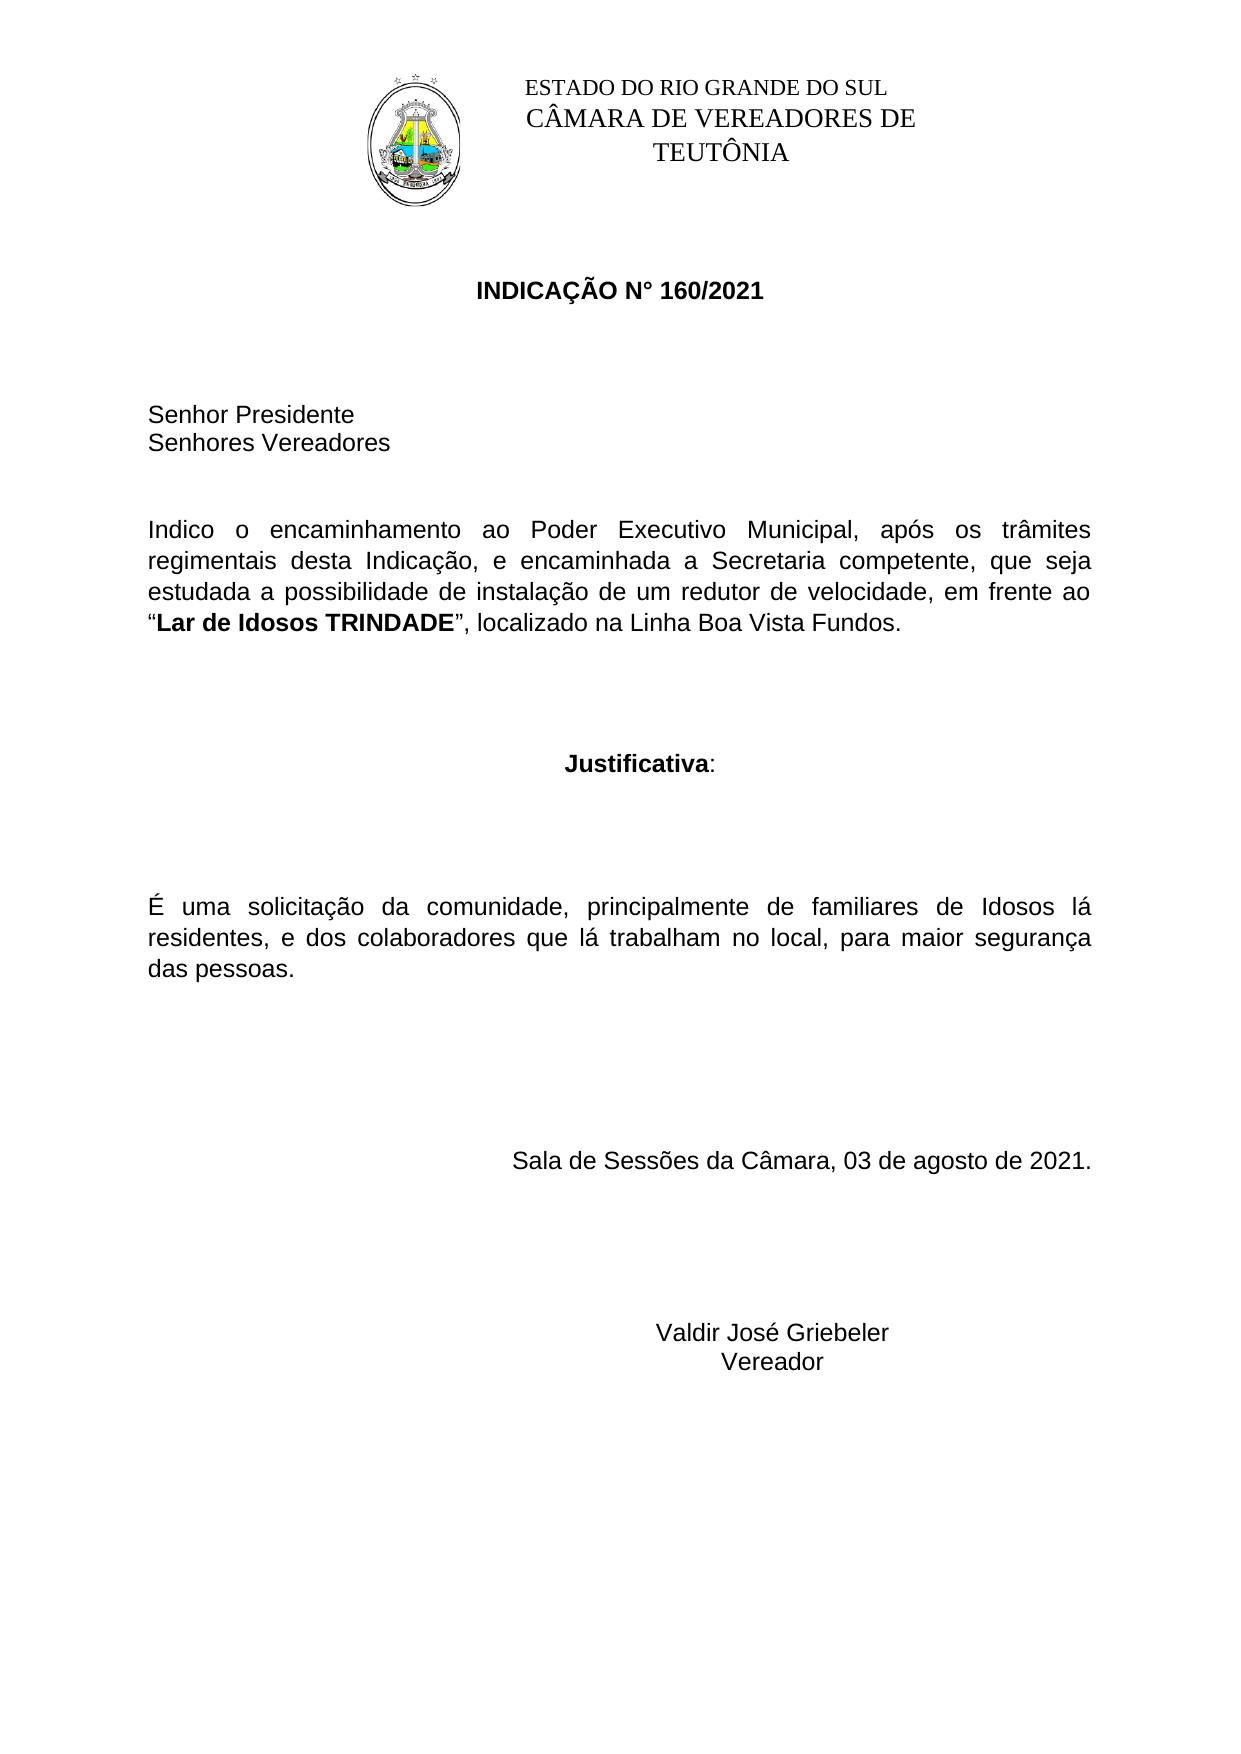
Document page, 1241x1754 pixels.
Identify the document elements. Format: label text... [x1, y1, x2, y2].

text Sala de Sessões da Câmara, 03 de agosto de 2021. [148, 1146, 1093, 1174]
text Indico o encaminhamento ao Poder Executivo Municipal, após os trâmites regimentais desta Indicação, e encaminhada a Secretaria competente, que seja estudada a possibilidade de instalação de um redutor de velocidade, em frente ao “Lar de Idosos TRINDADE”, localizado na Linha Boa Vista Fundos. [148, 514, 1093, 636]
text Senhor Presidente [148, 399, 1093, 428]
text É uma solicitação da comunidade, principalmente de familiares de Idosos lá residentes, e dos colaboradores que lá trabalham no local, para maior segurança das pessoas. [148, 892, 1093, 983]
text Vereador [148, 1347, 1093, 1376]
text Senhores Vereadores [148, 428, 1093, 457]
text INDICAÇÃO N° 160/2021 [148, 276, 1093, 304]
text Valdir José Griebeler [148, 1318, 1093, 1347]
picture [366, 73, 460, 205]
text Justificativa: [148, 749, 1093, 778]
